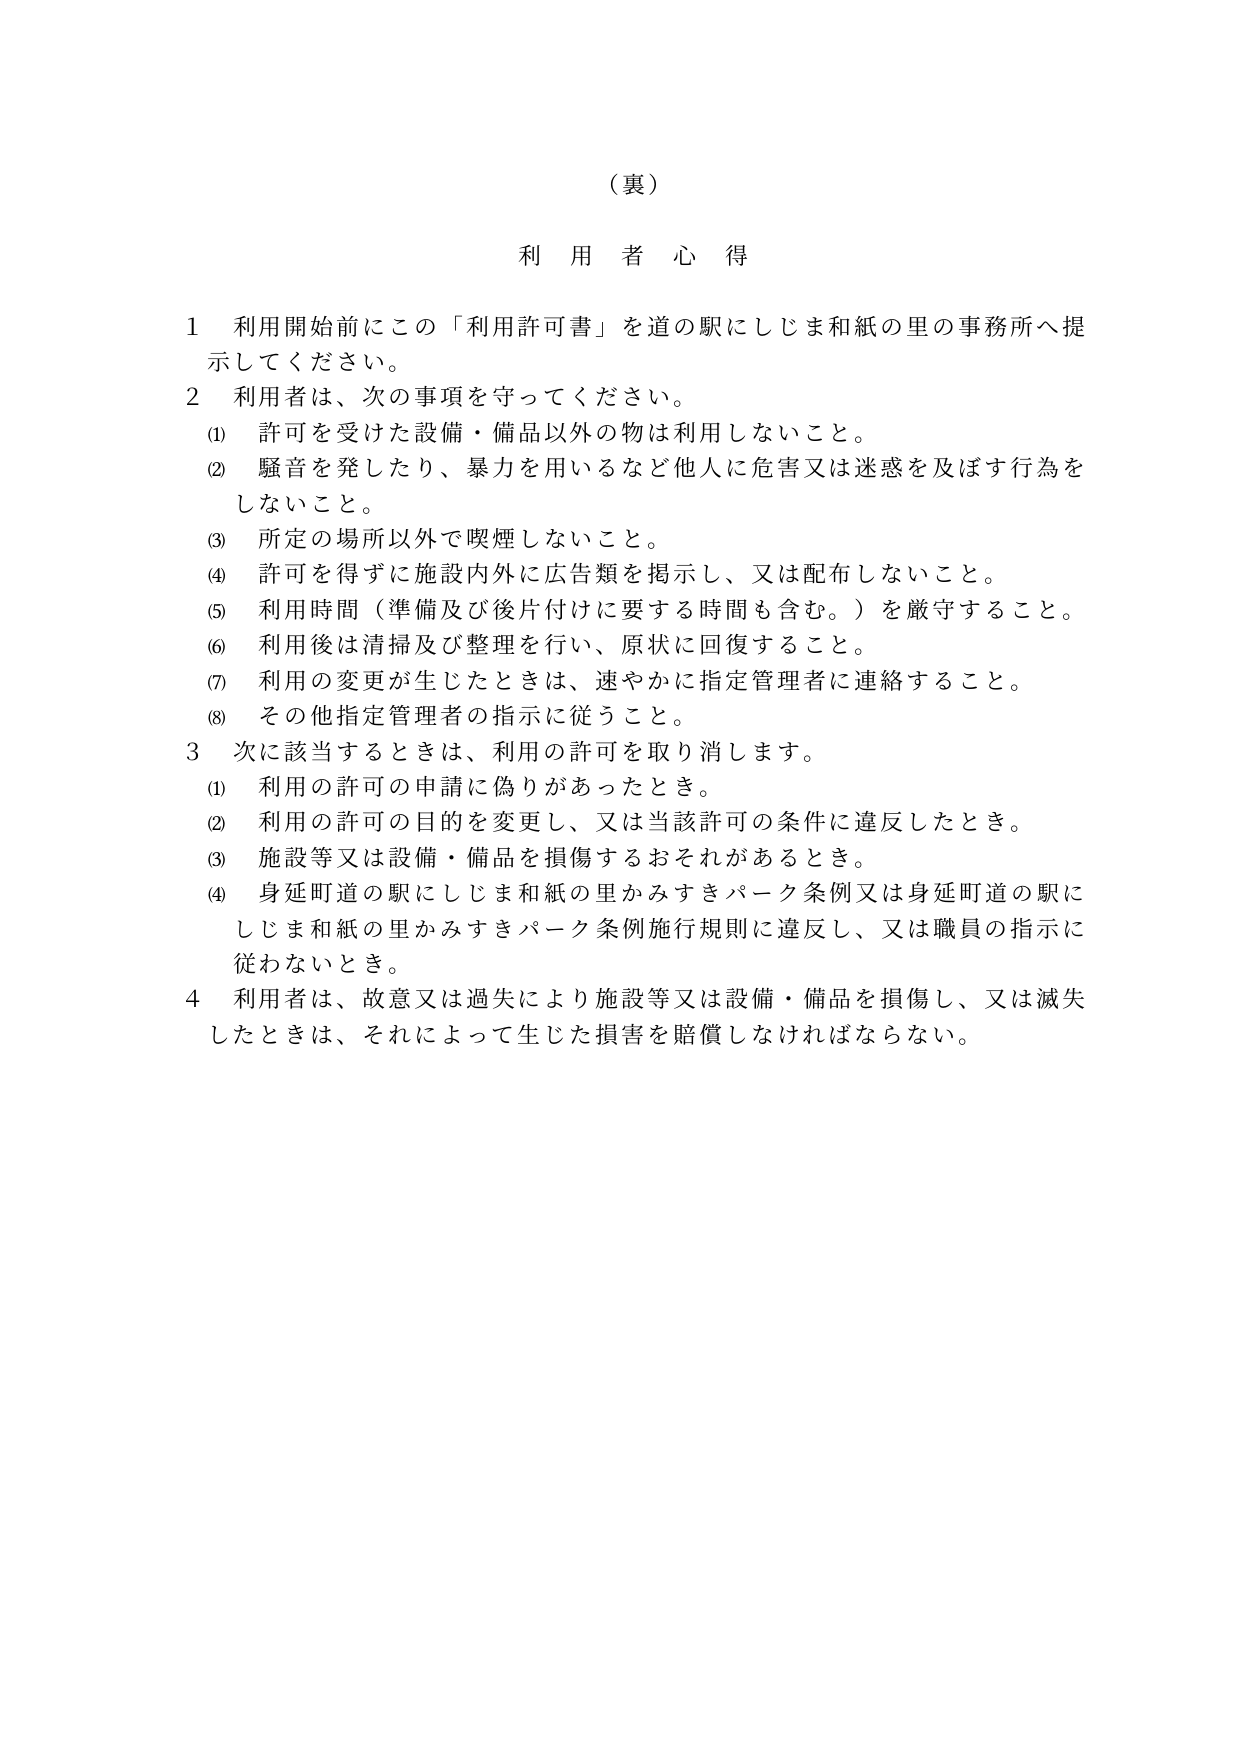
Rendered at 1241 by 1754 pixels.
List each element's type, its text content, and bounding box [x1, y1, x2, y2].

text ⑴ 利用の許可の申請に偽りがあったとき。 [181, 768, 1089, 803]
text ⑷ 許可を得ずに施設内外に広告類を掲示し、又は配布しないこと。 [181, 555, 1089, 591]
text ２ 利用者は、次の事項を守ってください。 [181, 378, 1089, 414]
text ⑷ 身延町道の駅にしじま和紙の里かみすきパーク条例又は身延町道の駅にしじま和紙の里かみすきパーク条例施行規則に違反し、又は職員の指示に従わないとき。 [204, 874, 1089, 980]
text （裏） [181, 166, 1089, 201]
text 利 用 者 心 得 [181, 237, 1089, 272]
text ⑸ 利用時間（準備及び後片付けに要する時間も含む。）を厳守すること。 [181, 591, 1089, 626]
text ⑶ 施設等又は設備・備品を損傷するおそれがあるとき。 [181, 839, 1089, 874]
text ⑶ 所定の場所以外で喫煙しないこと。 [181, 520, 1089, 555]
text ⑵ 騒音を発したり、暴力を用いるなど他人に危害又は迷惑を及ぼす行為をしないこと。 [204, 449, 1089, 520]
text １ 利用開始前にこの「利用許可書」を道の駅にしじま和紙の里の事務所へ提示してください。 [181, 307, 1089, 378]
text ⑹ 利用後は清掃及び整理を行い、原状に回復すること。 [204, 626, 1089, 662]
text ３ 次に該当するときは、利用の許可を取り消します。 [181, 732, 1089, 768]
text ⑴ 許可を受けた設備・備品以外の物は利用しないこと。 [181, 414, 1089, 449]
text ⑵ 利用の許可の目的を変更し、又は当該許可の条件に違反したとき。 [181, 803, 1089, 839]
text ４ 利用者は、故意又は過失により施設等又は設備・備品を損傷し、又は滅失したときは、それによって生じた損害を賠償しなければならない。 [181, 980, 1089, 1051]
text ⑺ 利用の変更が生じたときは、速やかに指定管理者に連絡すること。 [204, 662, 1089, 697]
text ⑻ その他指定管理者の指示に従うこと。 [204, 697, 1089, 732]
